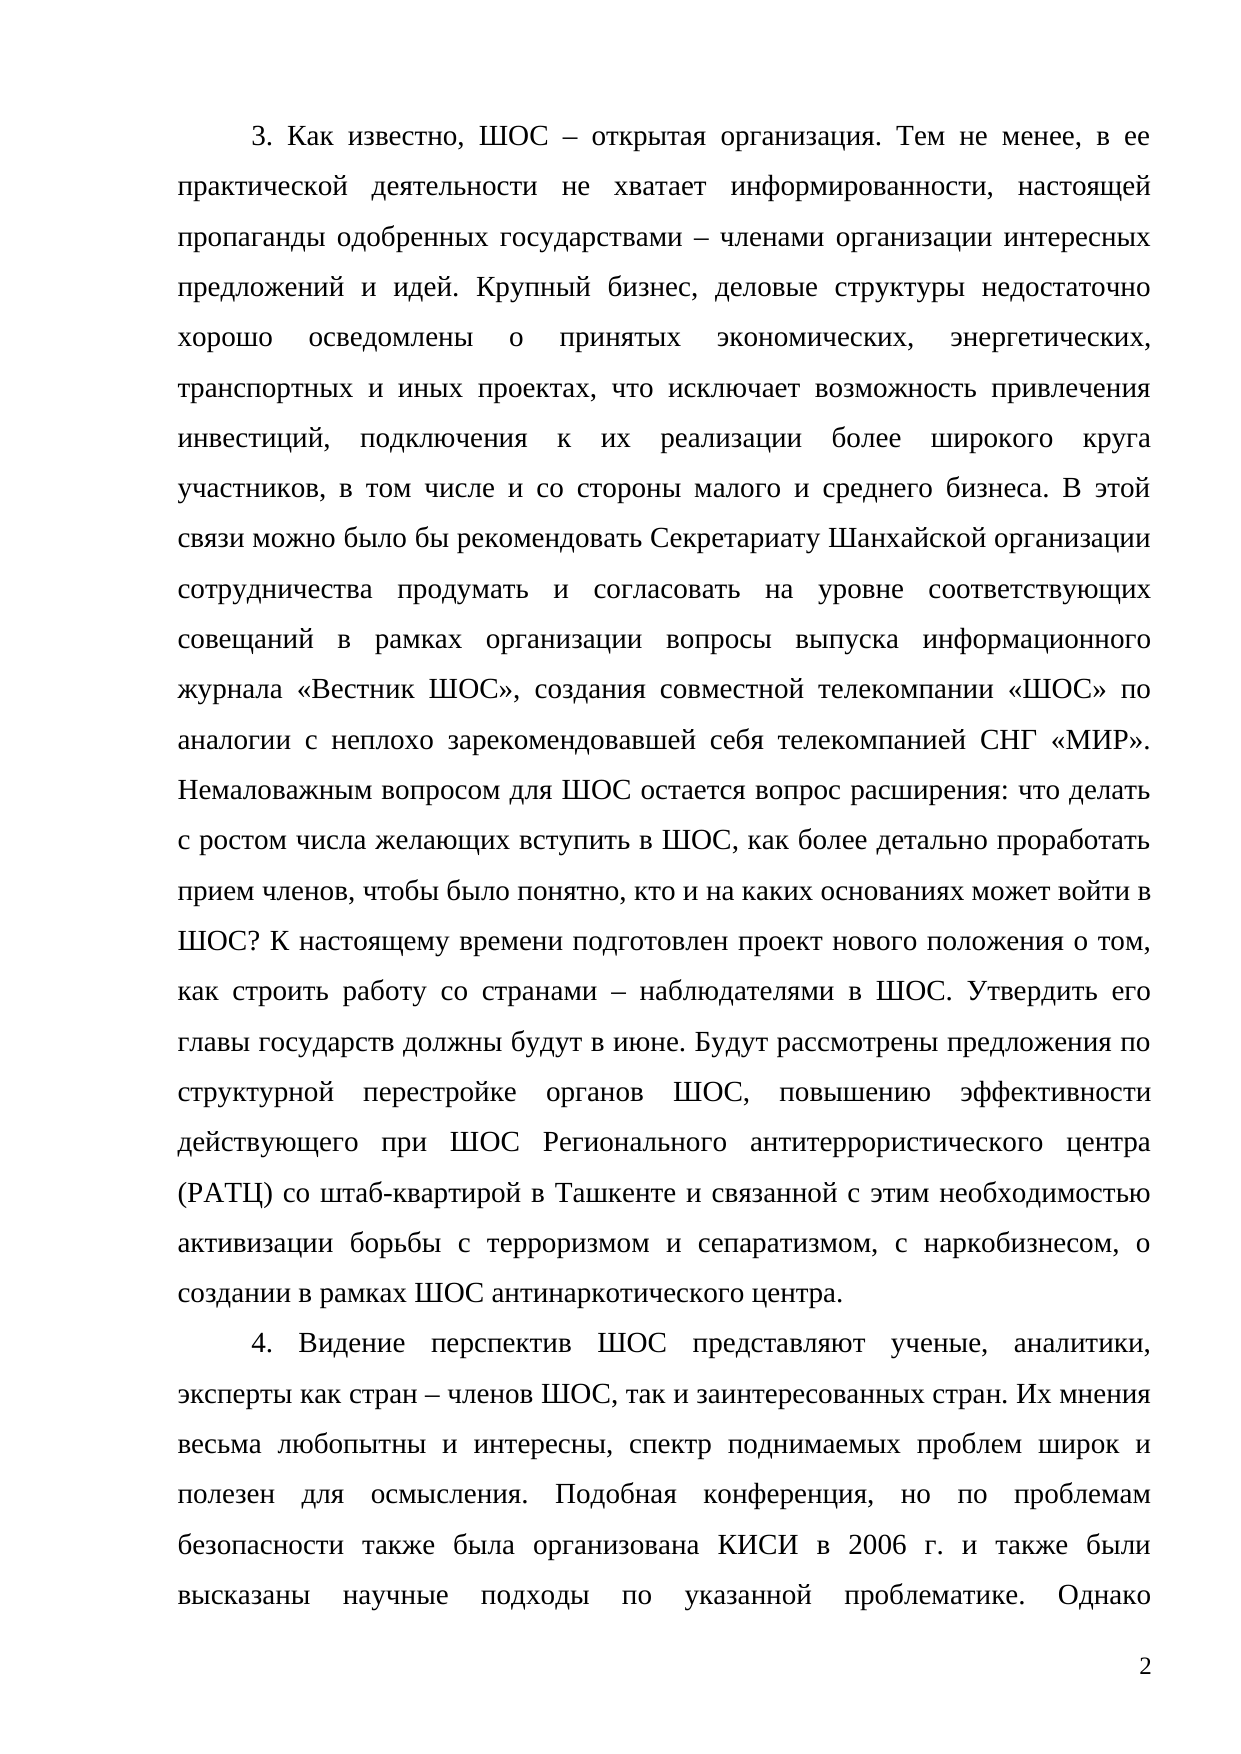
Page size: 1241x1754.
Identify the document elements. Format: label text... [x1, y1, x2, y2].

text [177, 1326, 1152, 1611]
text 3. Как известно, ШОС – открытая организация. Тем не менее, в ее практической деятельности не хватает информированности, настоящей пропаганды одобренных государствами – членами организации интересных предложений и идей. Крупный бизнес, деловые структуры недостаточно хорошо осведомлены о принятых экономических, энергетических, транспортных и иных проектах, что исключает возможность привлечения инвестиций, подключения к их реализации более широкого круга участников, в том числе и со стороны малого и среднего бизнеса. В этой связи можно было бы рекомендовать Секретариату Шанхайской организации сотрудничества продумать и согласовать на уровне соответствующих совещаний в рамках организации вопросы выпуска информационного журнала «Вестник ШОС», создания совместной телекомпании «ШОС» по аналогии с неплохо зарекомендовавшей себя телекомпанией СНГ «МИР». Немаловажным вопросом для ШОС остается вопрос расширения: что делать с ростом числа желающих вступить в ШОС, как более детально проработать прием членов, чтобы было понятно, кто и на каких основаниях может войти в ШОС? К настоящему времени подготовлен проект нового положения о том, как строить работу со странами – наблюдателями в ШОС. Утвердить его главы государств должны будут в июне. Будут рассмотрены предложения по структурной перестройке органов ШОС, повышению эффективности действующего при ШОС Регионального антитеррористического центра (РАТЦ) со штаб-квартирой в Ташкенте и связанной с этим необходимостью активизации борьбы с терроризмом и сепаратизмом, с наркобизнесом, о создании в рамках ШОС антинаркотического центра. [177, 118, 1152, 1309]
